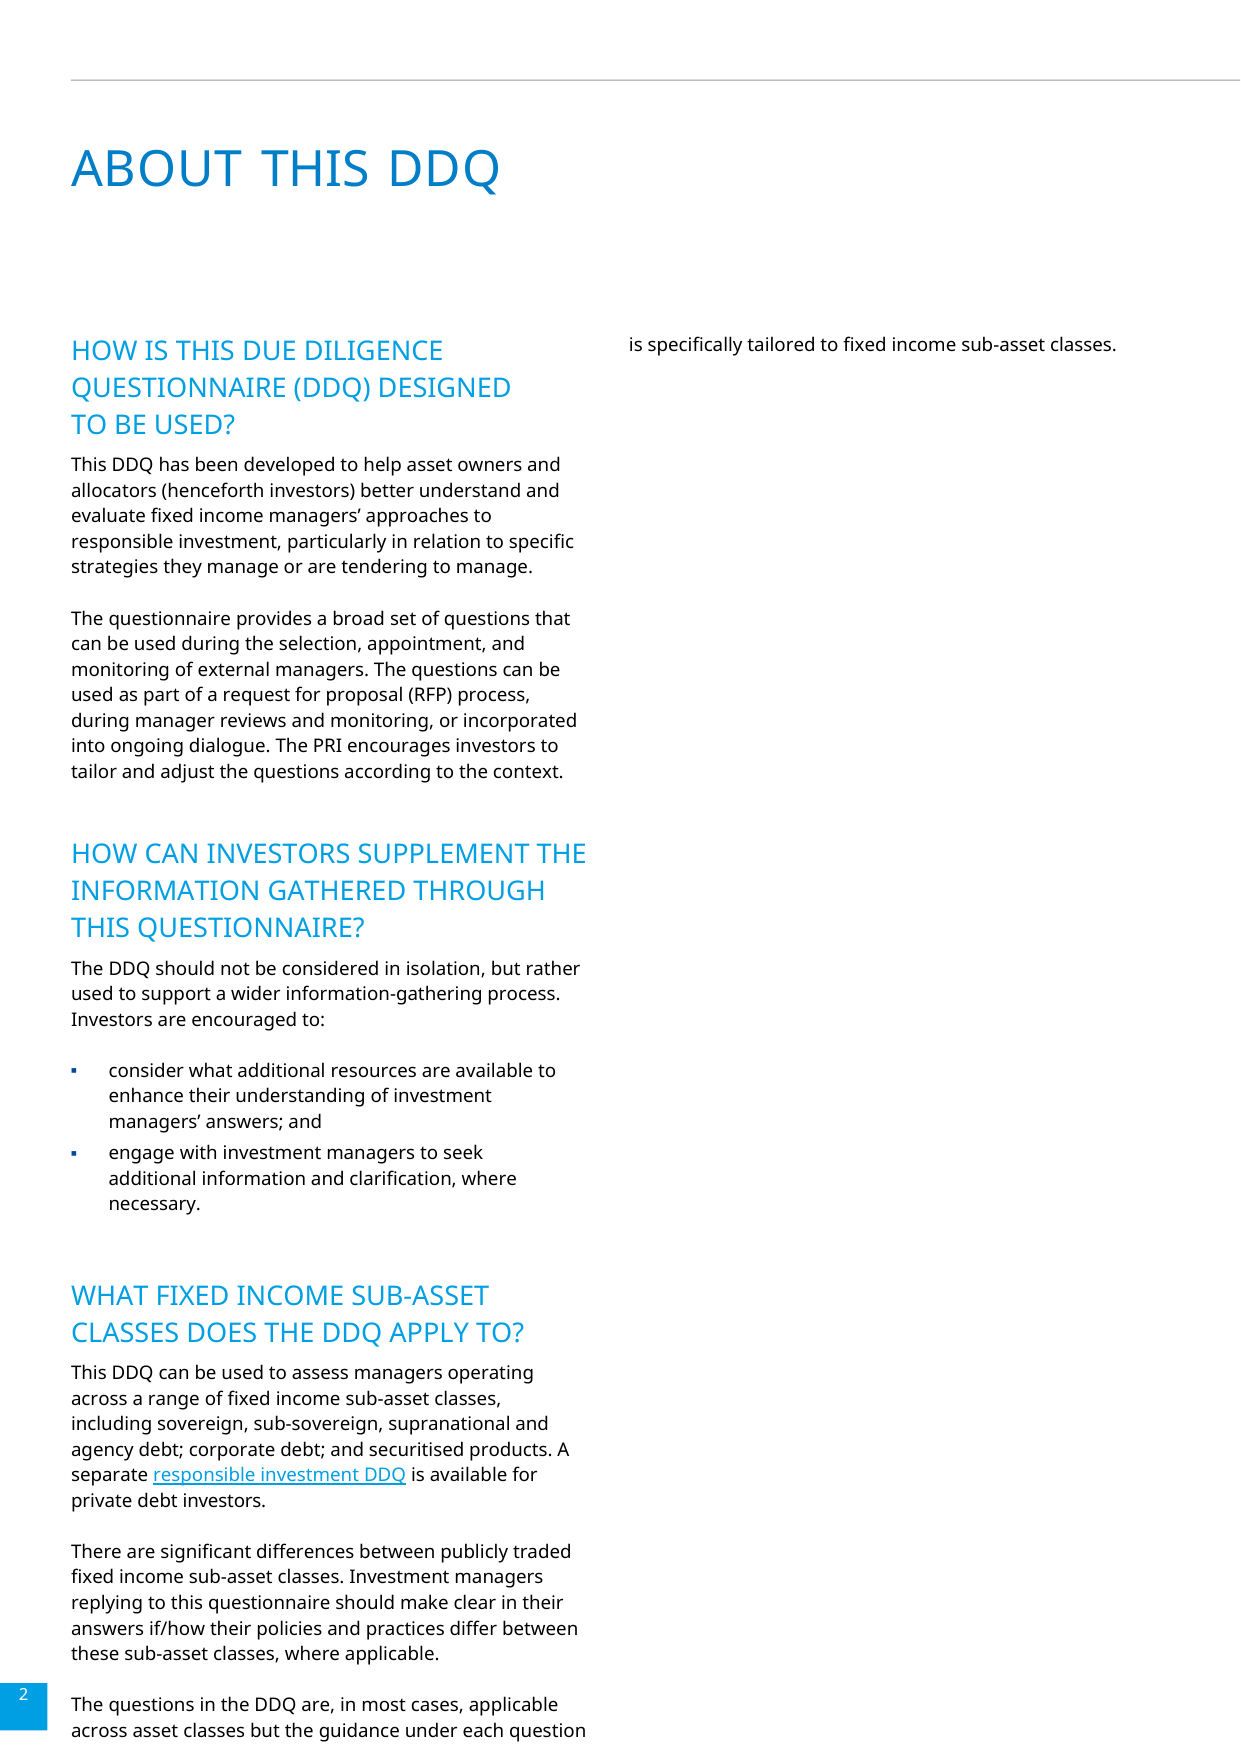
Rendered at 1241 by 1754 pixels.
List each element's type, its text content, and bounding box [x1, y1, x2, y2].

text The questions in the DDQ are, in most cases, applicable across asset classes but the guidance under each question is specifically tailored to fixed income sub-asset classes. [71, 1691, 594, 1742]
text The questions in the DDQ are, in most cases, applicable across asset classes but the guidance under each question is specifically tailored to fixed income sub-asset classes. [629, 331, 1188, 357]
list consider what additional resources are available to enhance their understanding of investment managers’ answers; and [71, 1057, 574, 1134]
subtitle ABOUT THIS DDQ [71, 133, 1192, 201]
text This DDQ can be used to assess managers operating across a range of fixed income sub-asset classes, including sovereign, sub-sovereign, supranational and agency debt; corporate debt; and securitised products. A separate responsible investment DDQ is available for private debt investors. [71, 1360, 578, 1513]
subtitle WHAT FIXED INCOME SUB-ASSET CLASSES DOES THE DDQ APPLY TO? [71, 1276, 594, 1350]
subtitle HOW CAN INVESTORS SUPPLEMENT THE INFORMATION GATHERED THROUGH THIS QUESTIONNAIRE? [71, 834, 594, 945]
text The questionnaire provides a broad set of questions that can be used during the selection, appointment, and monitoring of external managers. The questions can be used as part of a request for proposal (RFP) process, during manager reviews and monitoring, or incorporated into ongoing dialogue. The PRI encourages investors to tailor and adjust the questions according to the context. [71, 605, 594, 783]
text The DDQ should not be considered in isolation, but rather used to support a wider information-gathering process. Investors are encouraged to: [71, 955, 594, 1032]
list engage with investment managers to seek additional information and clarification, where necessary. [71, 1139, 562, 1216]
subtitle HOW IS THIS DUE DILIGENCE QUESTIONNAIRE (DDQ) DESIGNED TO BE USED? [71, 331, 521, 442]
text This DDQ has been developed to help asset owners and allocators (henceforth investors) better understand and evaluate fixed income managers’ approaches to responsible investment, particularly in relation to specific strategies they manage or are tendering to manage. [71, 452, 594, 579]
text There are significant differences between publicly traded fixed income sub-asset classes. Investment managers replying to this questionnaire should make clear in their answers if/how their policies and practices differ between these sub-asset classes, where applicable. [71, 1538, 594, 1666]
